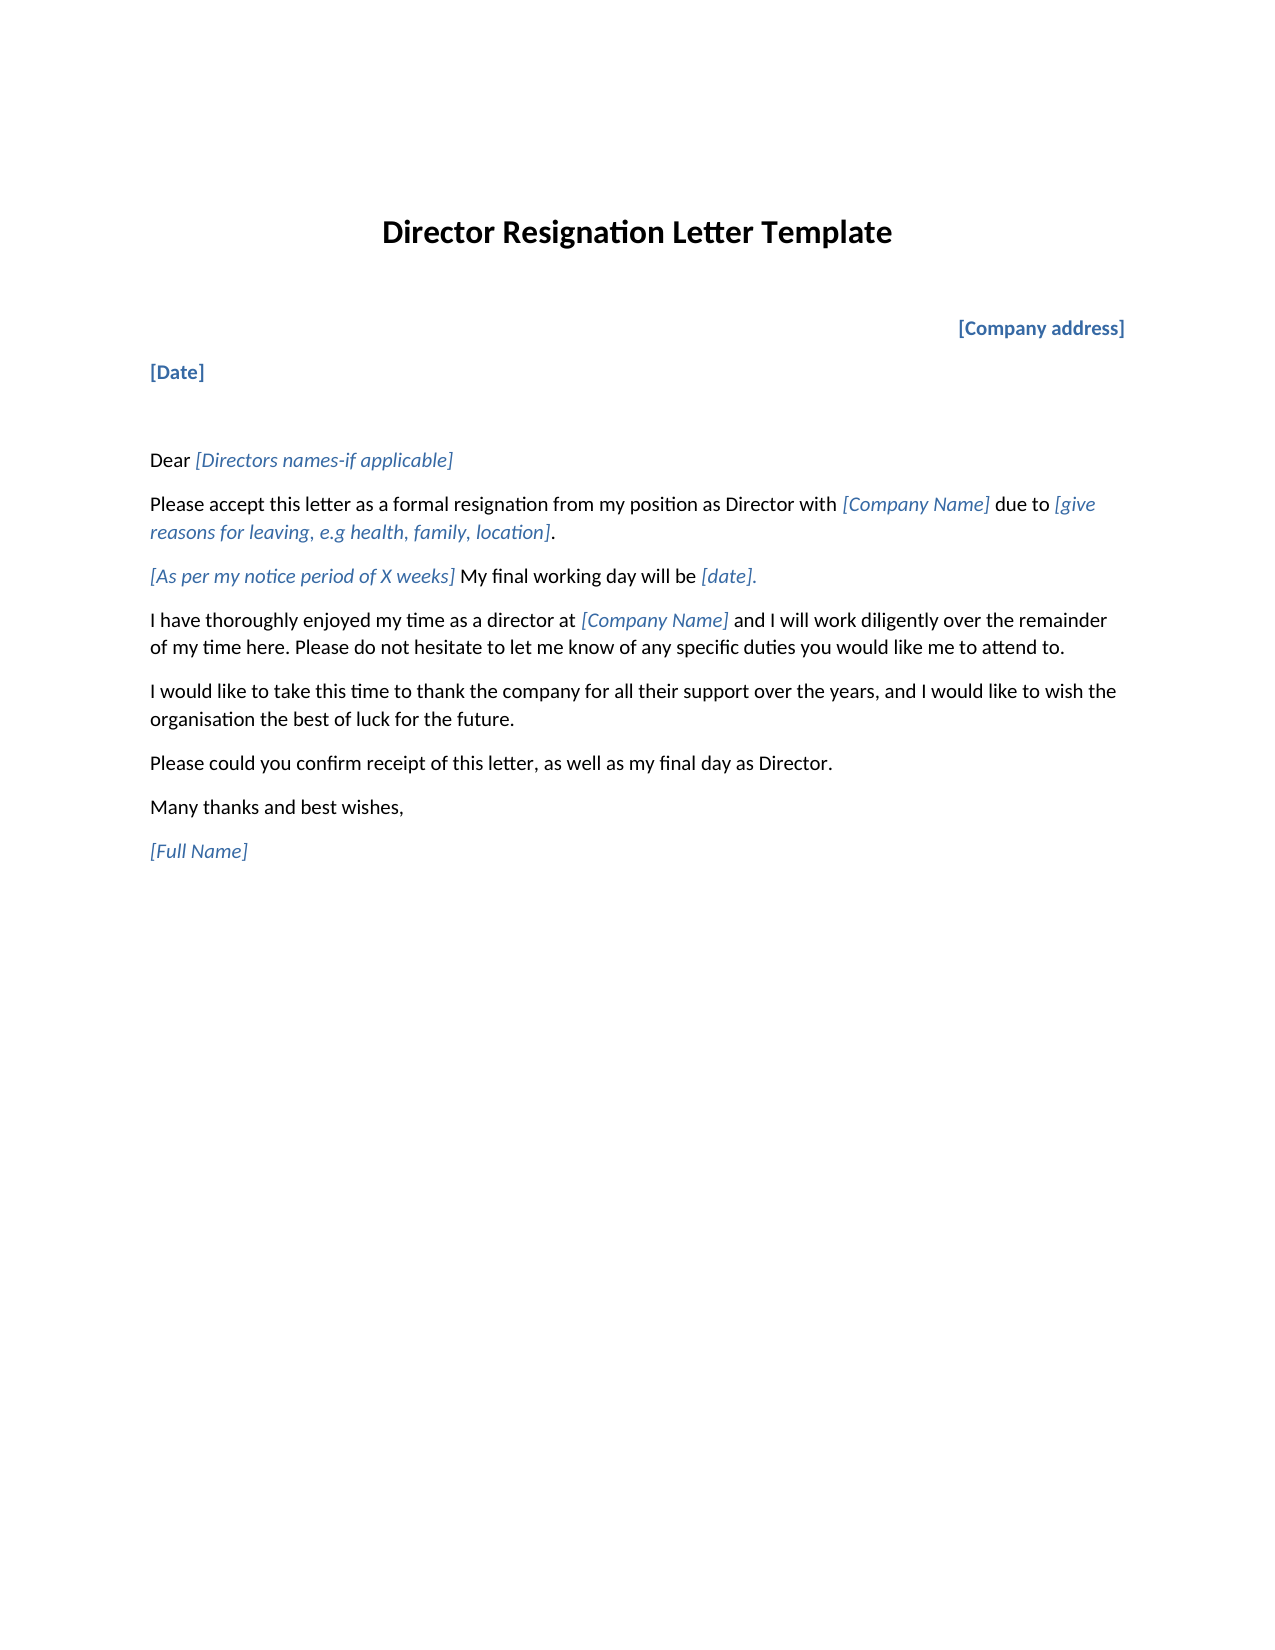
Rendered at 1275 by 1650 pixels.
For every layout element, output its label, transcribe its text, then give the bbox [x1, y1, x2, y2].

text [Company address] [150, 315, 1125, 341]
text I have thoroughly enjoyed my time as a director at [Company Name] and I will work diligently over the remainder of my time here. Please do not hesitate to let me know of any specific duties you would like me to attend to. [150, 607, 1125, 660]
text Dear [Directors names-if applicable] [150, 447, 1125, 473]
text [Date] [150, 359, 1125, 385]
text I would like to take this time to thank the company for all their support over the years, and I would like to wish the organisation the best of luck for the future. [150, 678, 1125, 731]
text Please could you confirm receipt of this letter, as well as my final day as Director. [150, 750, 1125, 775]
text Many thanks and best wishes, [150, 794, 1125, 819]
text Please accept this letter as a formal resignation from my position as Director with [Company Name] due to [give reasons for leaving, e.g health, family, location]. [150, 492, 1125, 544]
text [Full Name] [150, 838, 1125, 863]
text Director Resignation Letter Template [150, 211, 1125, 251]
text [As per my notice period of X weeks] My final working day will be [date]. [150, 563, 1125, 588]
